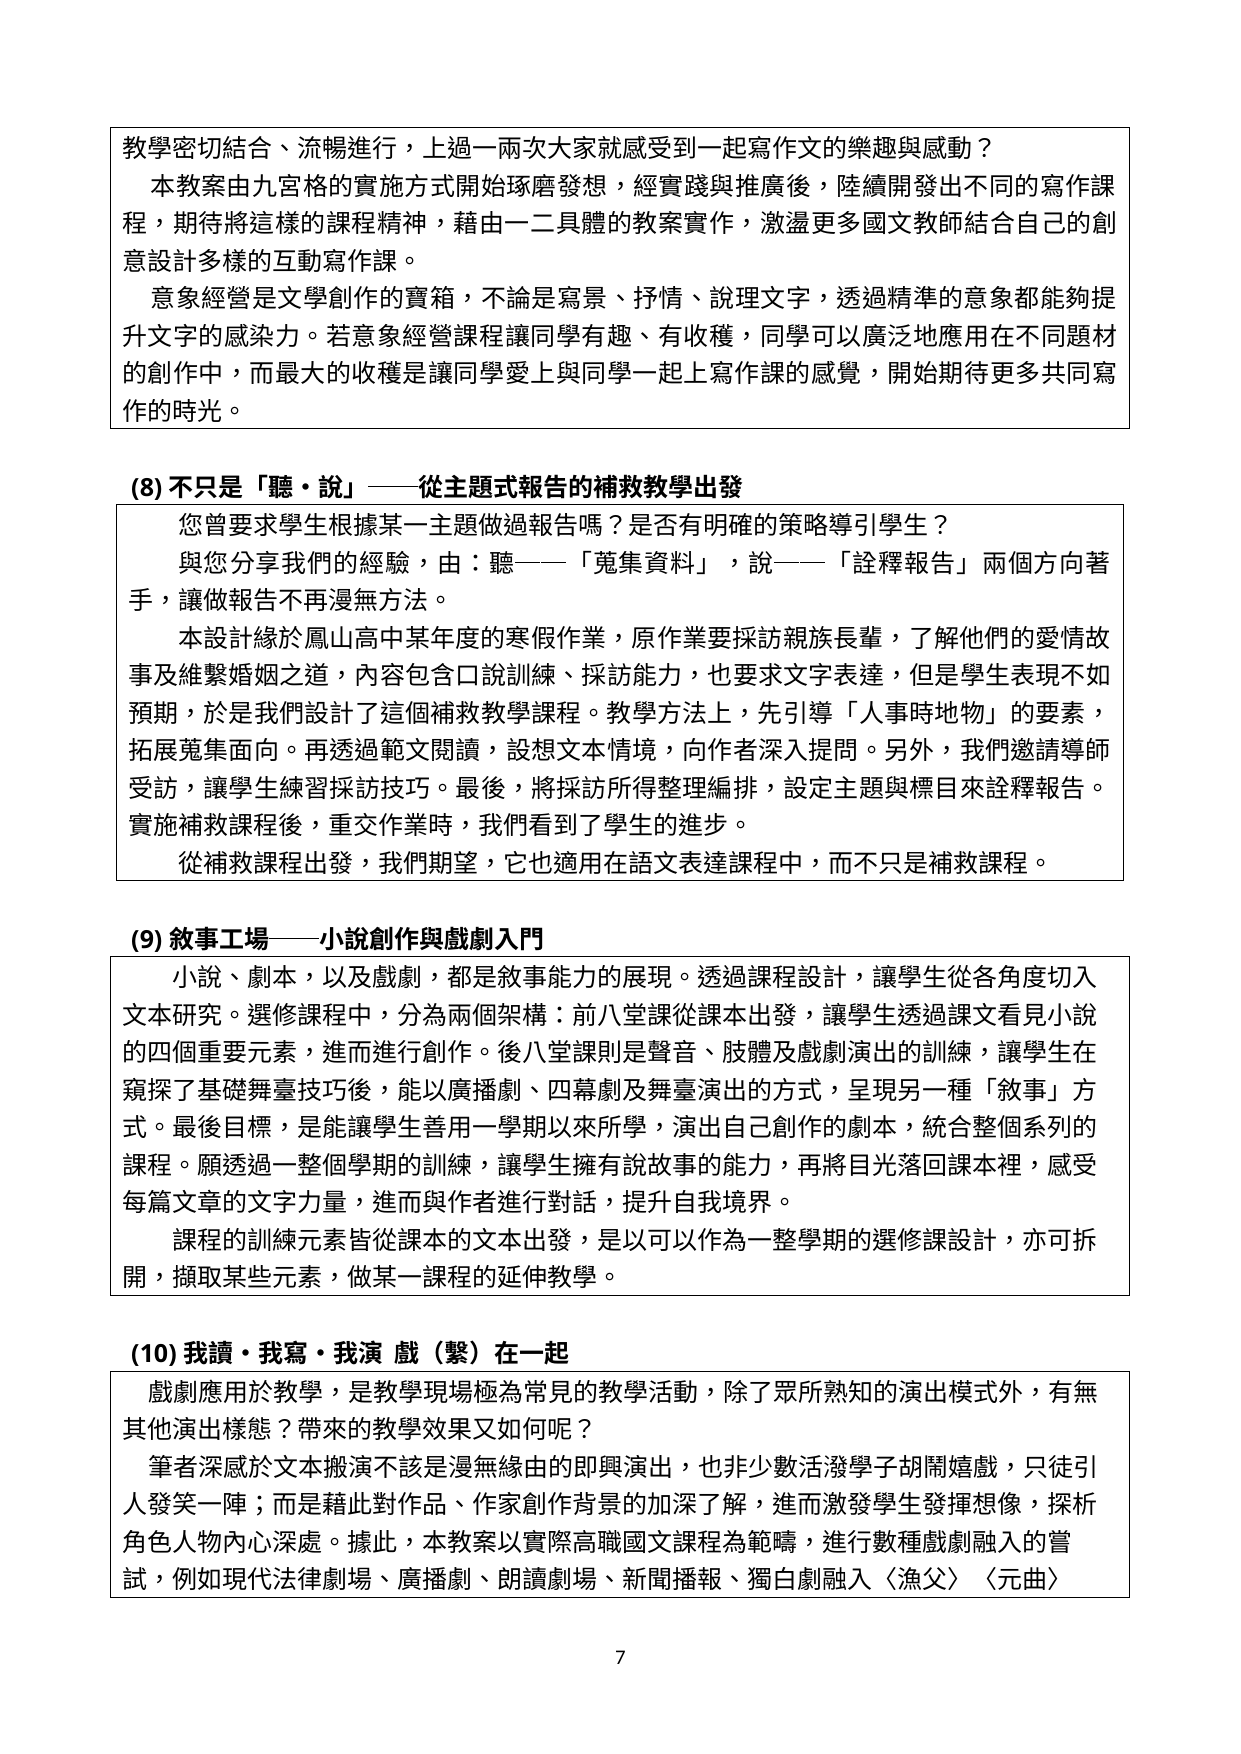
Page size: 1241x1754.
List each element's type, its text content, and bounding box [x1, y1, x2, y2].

table_header 小說、劇本，以及戲劇，都是敘事能力的展現。透過課程設計，讓學生從各角度切入文本研究。選修課程中，分為兩個架構：前八堂課從課本出發，讓學生透過課文看見小說的四個重要元素，進而進行創作。後八堂課則是聲音、肢體及戲劇演出的訓練，讓學生在窺探了基礎舞臺技巧後，能以廣播劇、四幕劇及舞臺演出的方式，呈現另一種「敘事」方式。最後目標，是能讓學生善用一學期以來所學，演出自己創作的劇本，統合整個系列的課程。願透過一整個學期的訓練，讓學生擁有說故事的能力，再將目光落回課本裡，感受每篇文章的文字力量，進而與作者進行對話，提升自我境界。 課程的訓練元素皆從課本的文本出發，是以可以作為一整學期的選修課設計，亦可拆開，擷取某些元素，做某一課程的延伸教學。 [111, 957, 1129, 1295]
text (8) 不只是「聽‧說」──從主題式報告的補救教學出發 [118, 467, 1122, 504]
table_header 您曾要求學生根據某一主題做過報告嗎？是否有明確的策略導引學生？ 與您分享我們的經驗，由：聽──「蒐集資料」，說──「詮釋報告」兩個方向著手，讓做報告不再漫無方法。 本設計緣於鳳山高中某年度的寒假作業，原作業要採訪親族長輩，了解他們的愛情故事及維繫婚姻之道，內容包含口說訓練、採訪能力，也要求文字表達，但是學生表現不如預期，於是我們設計了這個補救教學課程。教學方法上，先引導「人事時地物」的要素，拓展蒐集面向。再透過範文閱讀，設想文本情境，向作者深入提問。另外，我們邀請導師受訪，讓學生練習採訪技巧。最後，將採訪所得整理編排，設定主題與標目來詮釋報告。實施補救課程後，重交作業時，我們看到了學生的進步。 從補救課程出發，我們期望，它也適用在語文表達課程中，而不只是補救課程。 [117, 505, 1123, 880]
text (10) 我讀‧我寫‧我演 戲（繫）在一起 [118, 1333, 1122, 1371]
text (9) 敘事工場──小說創作與戲劇入門 [118, 919, 1122, 956]
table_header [111, 128, 1129, 428]
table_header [111, 1372, 1129, 1597]
